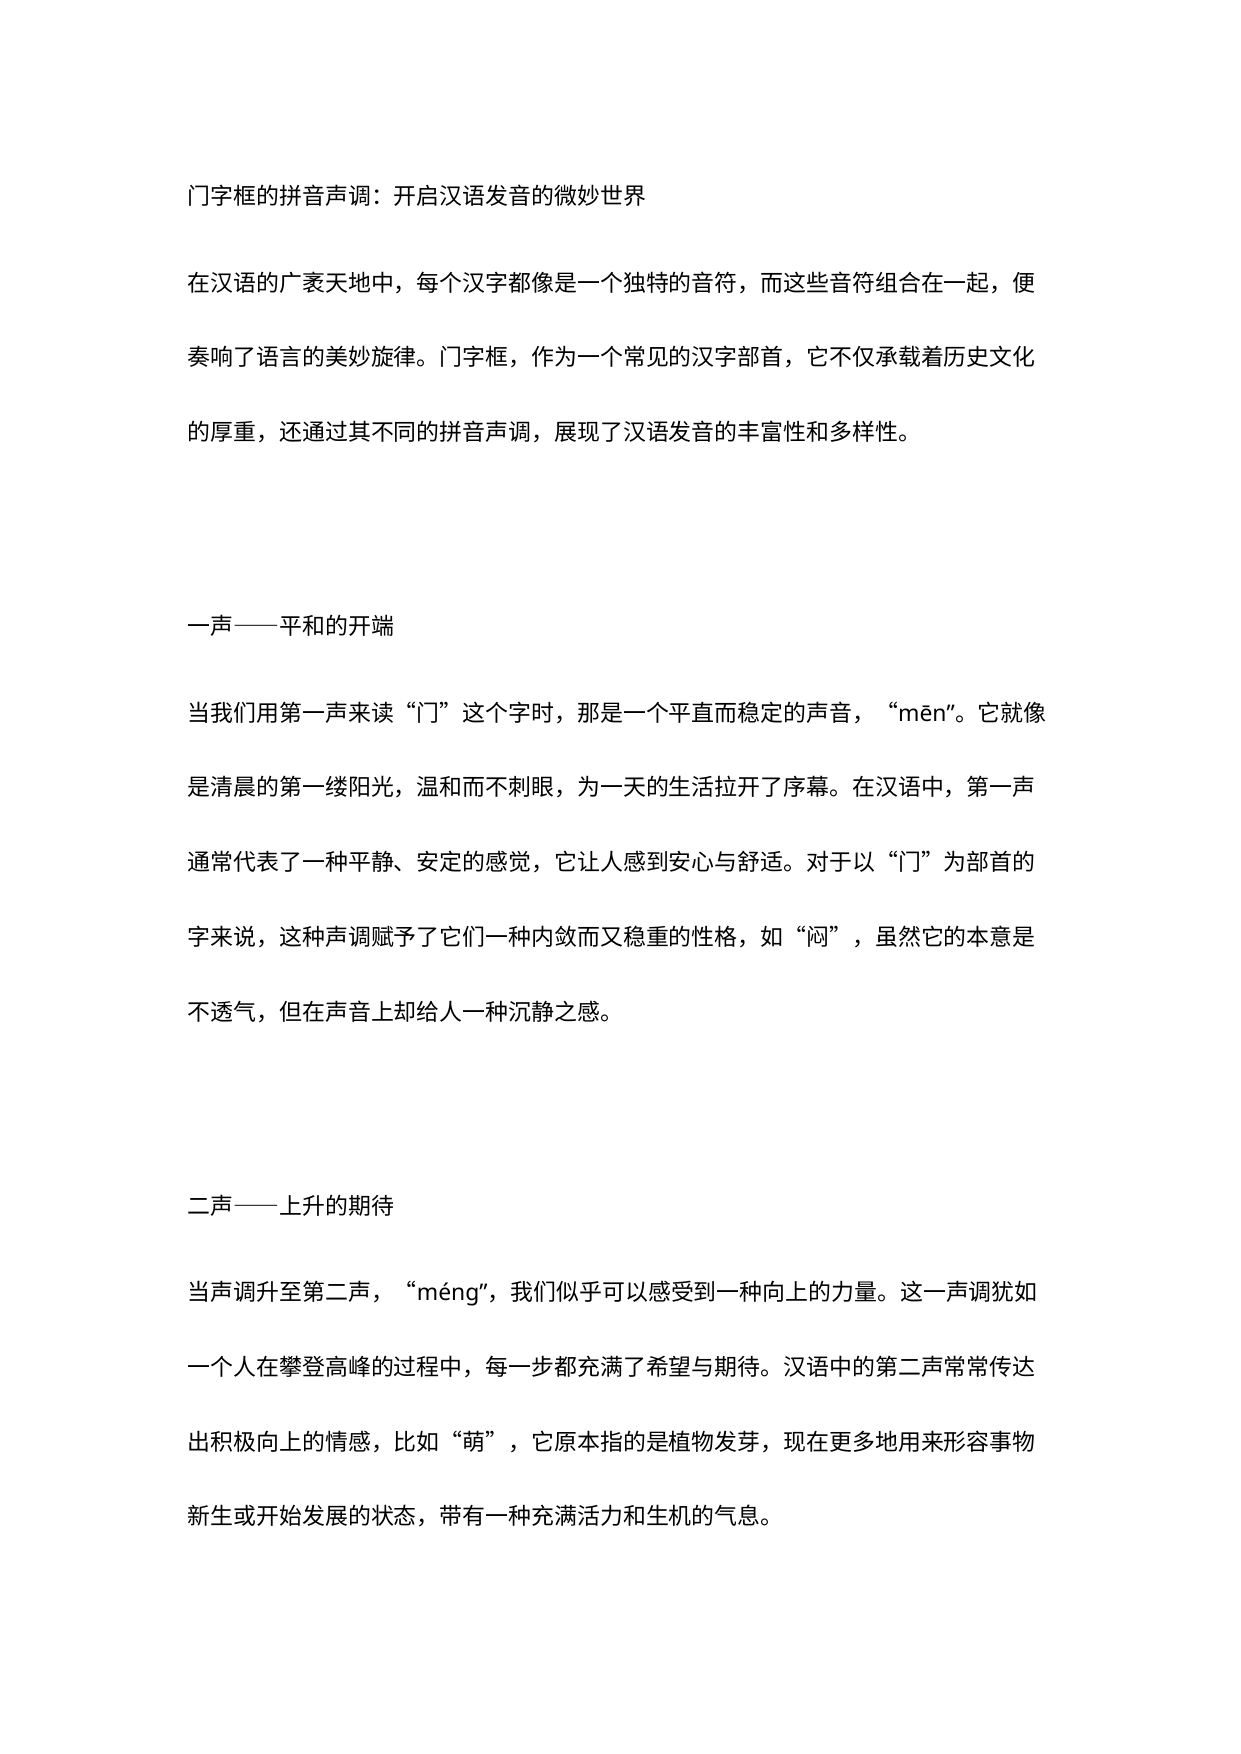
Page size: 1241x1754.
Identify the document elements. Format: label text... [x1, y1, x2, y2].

text 在汉语的广袤天地中，每个汉字都像是一个独特的音符，而这些音符组合在一起，便奏响了语言的美妙旋律。门字框，作为一个常见的汉字部首，它不仅承载着历史文化的厚重，还通过其不同的拼音声调，展现了汉语发音的丰富性和多样性。 [187, 248, 1053, 463]
text 门字框的拼音声调：开启汉语发音的微妙世界 [187, 162, 1053, 227]
text 一声——平和的开端 [187, 592, 1053, 657]
text 二声——上升的期待 [187, 1172, 1053, 1237]
text 当声调升至第二声，“méng”，我们似乎可以感受到一种向上的力量。这一声调犹如一个人在攀登高峰的过程中，每一步都充满了希望与期待。汉语中的第二声常常传达出积极向上的情感，比如“萌”，它原本指的是植物发芽，现在更多地用来形容事物新生或开始发展的状态，带有一种充满活力和生机的气息。 [187, 1258, 1053, 1547]
text 当我们用第一声来读“门”这个字时，那是一个平直而稳定的声音，“mēn”。它就像是清晨的第一缕阳光，温和而不刺眼，为一天的生活拉开了序幕。在汉语中，第一声通常代表了一种平静、安定的感觉，它让人感到安心与舒适。对于以“门”为部首的字来说，这种声调赋予了它们一种内敛而又稳重的性格，如“闷”，虽然它的本意是不透气，但在声音上却给人一种沉静之感。 [187, 679, 1053, 1042]
